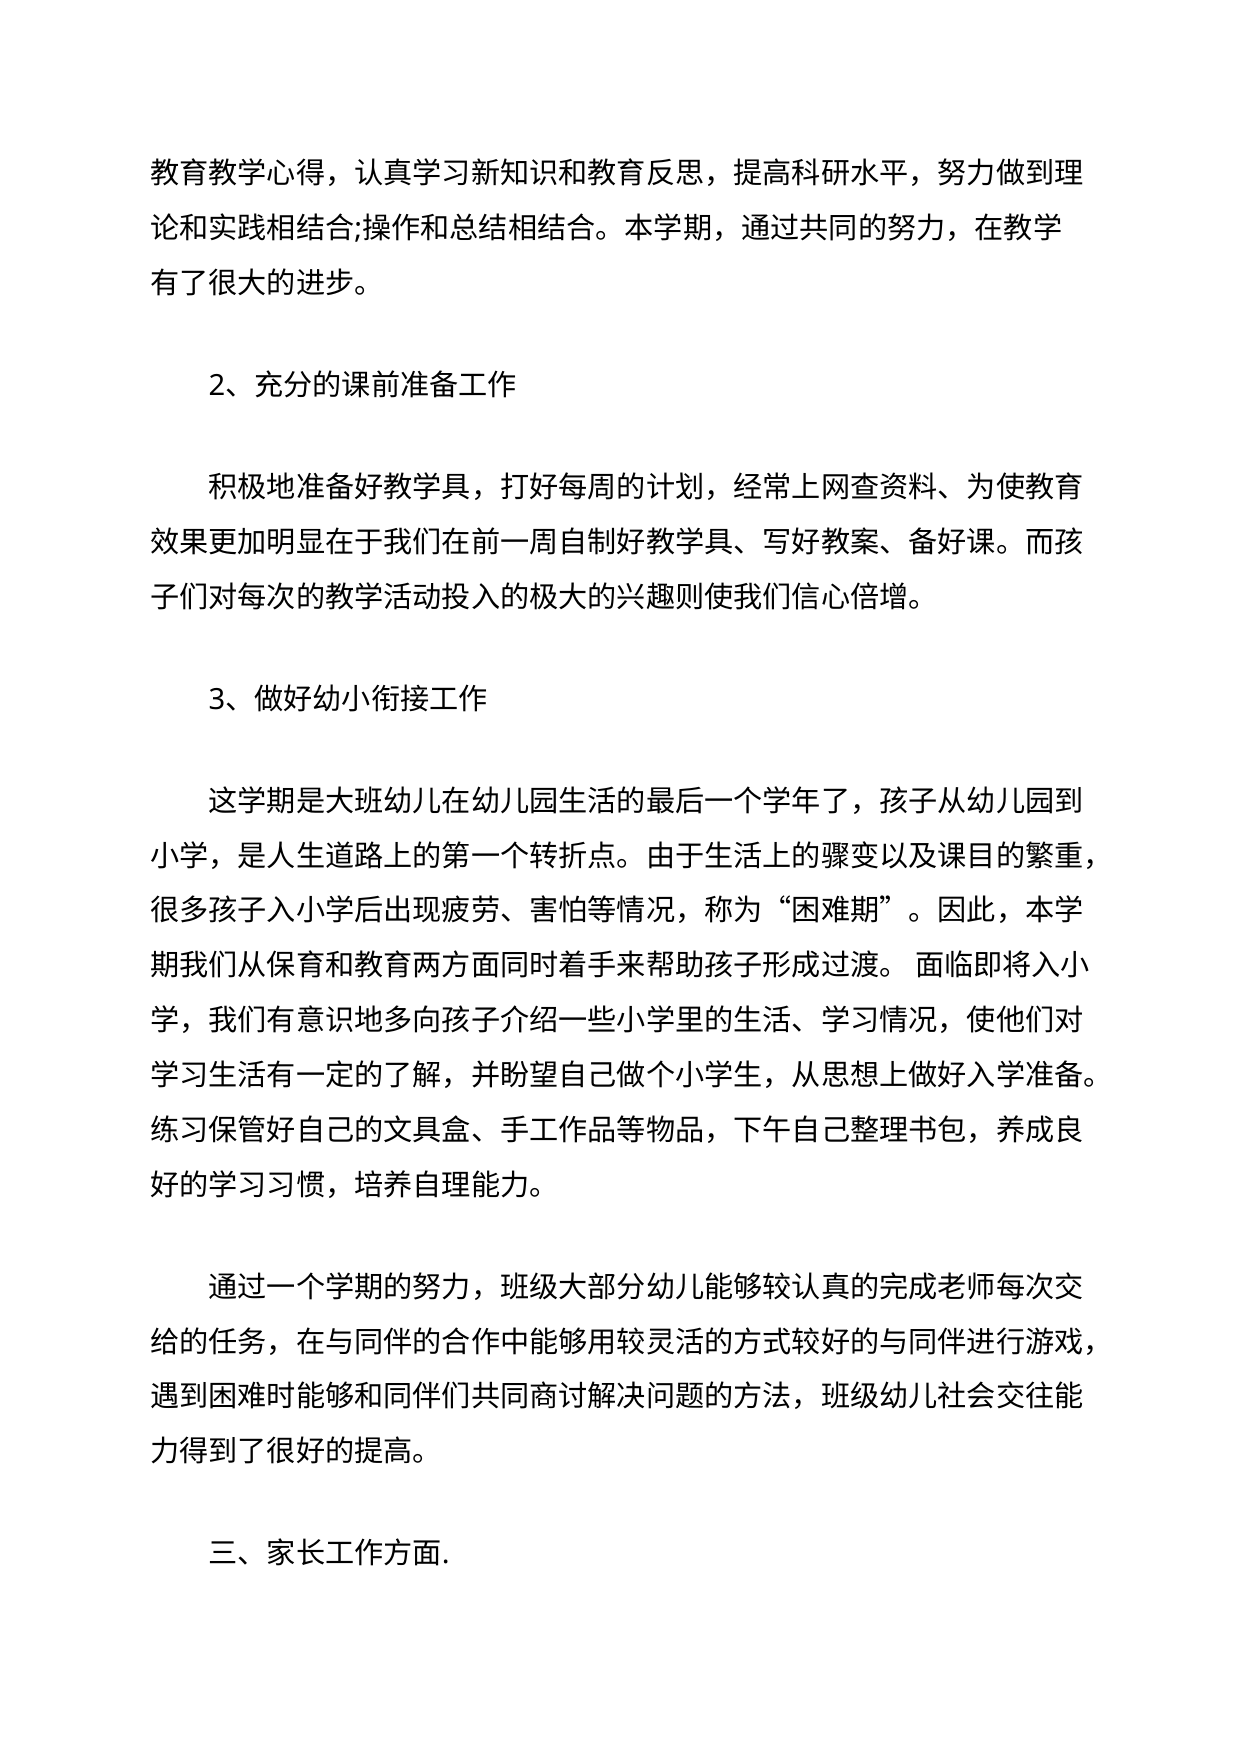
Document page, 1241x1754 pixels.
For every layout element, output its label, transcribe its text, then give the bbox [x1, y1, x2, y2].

text 3、做好幼小衔接工作 [150, 675, 1090, 718]
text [150, 150, 1090, 302]
text 2、充分的课前准备工作 [150, 362, 1090, 404]
text 积极地准备好教学具，打好每周的计划，经常上网查资料、为使教育效果更加明显在于我们在前一周自制好教学具、写好教案、备好课。而孩子们对每次的教学活动投入的极大的兴趣则使我们信心倍增。 [150, 464, 1090, 616]
text 三、家长工作方面. [150, 1530, 1090, 1572]
text 这学期是大班幼儿在幼儿园生活的最后一个学年了，孩子从幼儿园到小学，是人生道路上的第一个转折点。由于生活上的骤变以及课目的繁重，很多孩子入小学后出现疲劳、害怕等情况，称为“困难期”。因此，本学期我们从保育和教育两方面同时着手来帮助孩子形成过渡。 面临即将入小学，我们有意识地多向孩子介绍一些小学里的生活、学习情况，使他们对学习生活有一定的了解，并盼望自己做个小学生，从思想上做好入学准备。练习保管好自己的文具盒、手工作品等物品，下午自己整理书包，养成良好的学习习惯，培养自理能力。 [150, 777, 1090, 1204]
text 通过一个学期的努力，班级大部分幼儿能够较认真的完成老师每次交给的任务，在与同伴的合作中能够用较灵活的方式较好的与同伴进行游戏，遇到困难时能够和同伴们共同商讨解决问题的方法，班级幼儿社会交往能力得到了很好的提高。 [150, 1263, 1090, 1470]
